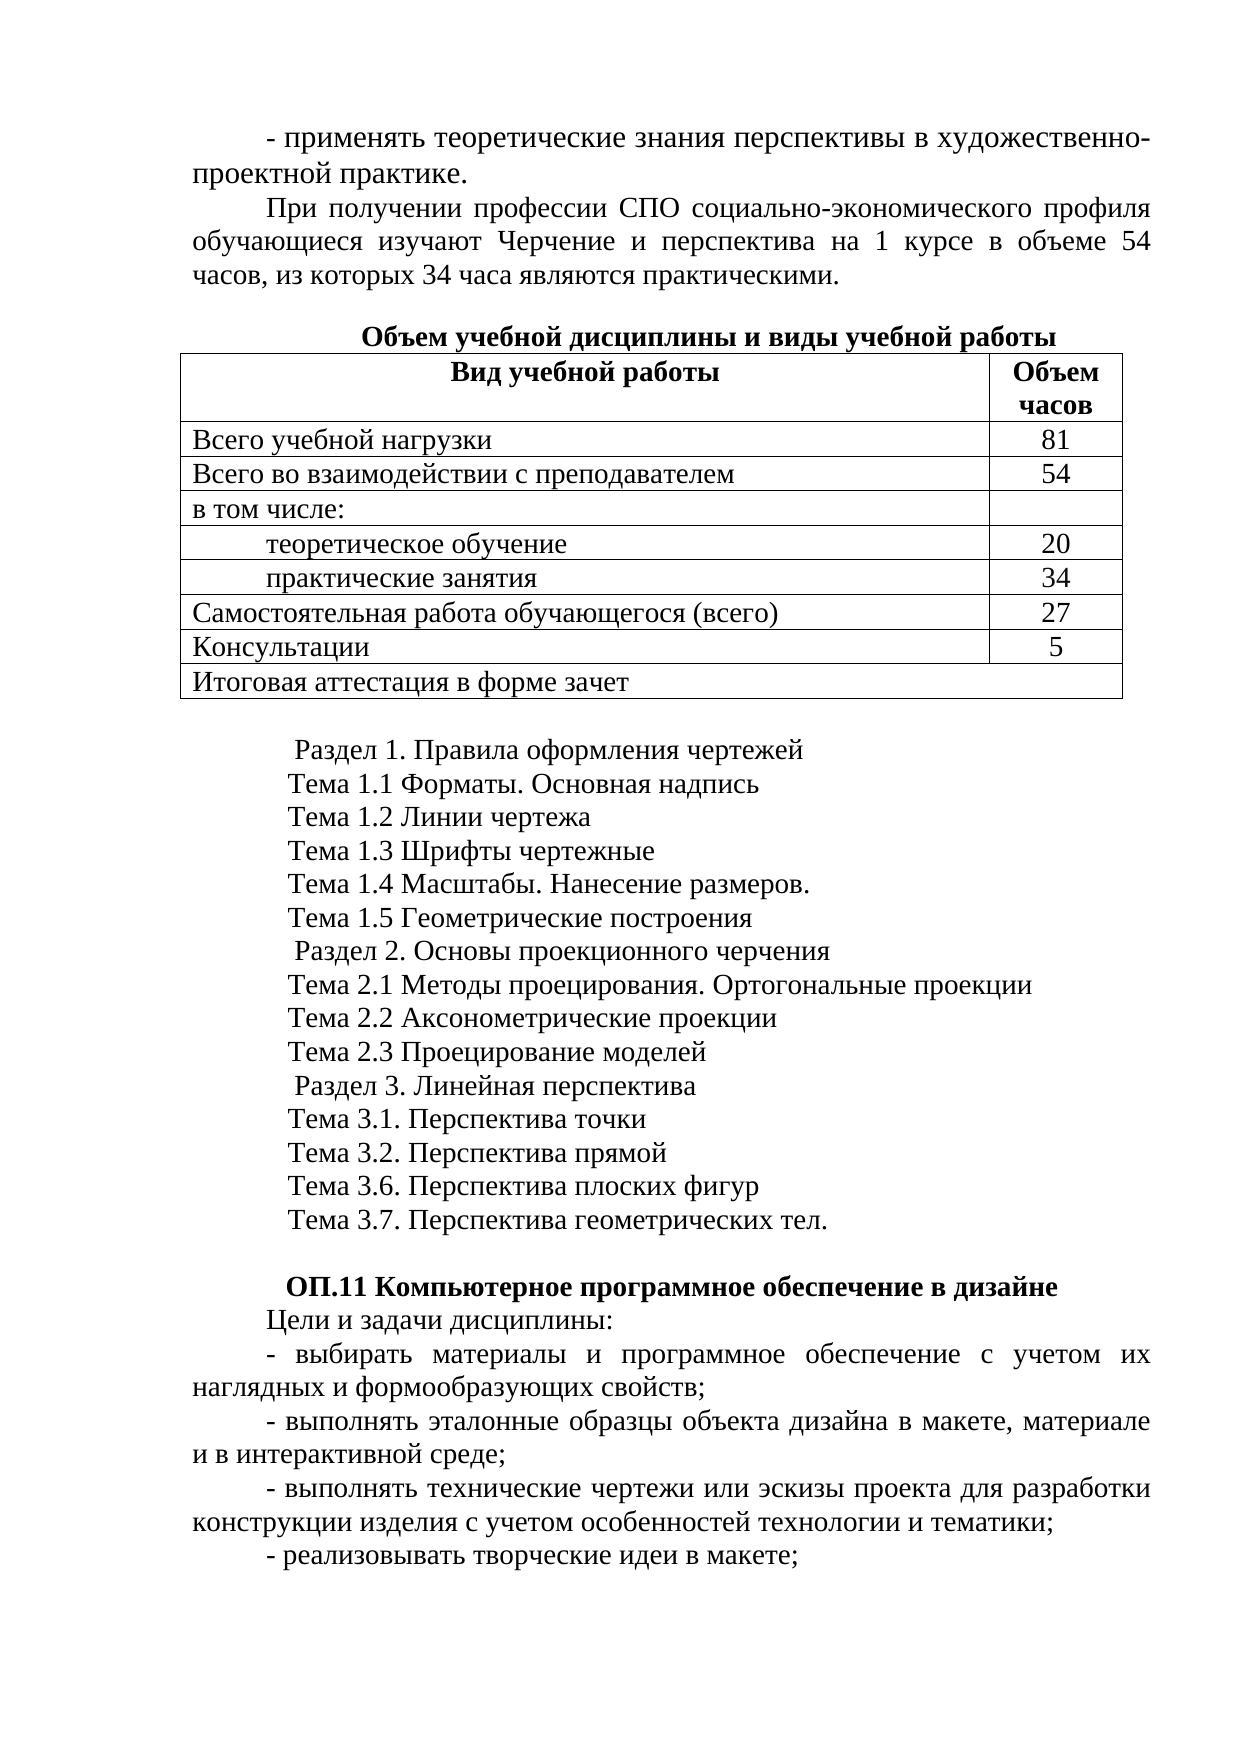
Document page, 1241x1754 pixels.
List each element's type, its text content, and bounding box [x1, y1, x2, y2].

table_cell 54 [990, 457, 1122, 490]
table_cell Всего во взаимодействии с преподавателем [181, 457, 989, 490]
table_cell 5 [990, 630, 1122, 663]
table_header Объем часов [990, 354, 1122, 421]
text Тема 1.1 Форматы. Основная надпись [192, 766, 1152, 799]
text Тема 1.2 Линии чертежа [192, 799, 1152, 833]
table_header Вид учебной работы [181, 354, 989, 421]
text Раздел 2. Основы проекционного черчения [192, 933, 1152, 967]
text ОП.11 Компьютерное программное обеспечение в дизайне [192, 1269, 1152, 1302]
text Тема 3.6. Перспектива плоских фигур [192, 1168, 1152, 1202]
table_cell Самостоятельная работа обучающегося (всего) [181, 595, 989, 628]
text Тема 1.5 Геометрические построения [192, 900, 1152, 933]
text Тема 3.1. Перспектива точки [192, 1101, 1152, 1135]
table_cell 34 [990, 560, 1122, 594]
text При получении профессии СПО социально-экономического профиля обучающиеся изучают Черчение и перспектива на 1 курсе в объеме 54 часов, из которых 34 часа являются практическими. [192, 190, 1152, 291]
table_cell в том числе: [181, 491, 989, 525]
text Тема 1.3 Шрифты чертежные [192, 833, 1152, 866]
text Тема 2.3 Проецирование моделей [192, 1034, 1152, 1068]
text Тема 3.2. Перспектива прямой [192, 1135, 1152, 1168]
text - выполнять эталонные образцы объекта дизайна в макете, материале и в интерактивной среде; [192, 1403, 1152, 1470]
text Тема 3.7. Перспектива геометрических тел. [192, 1202, 1152, 1235]
text Раздел 1. Правила оформления чертежей [192, 732, 1152, 766]
text - применять теоретические знания перспективы в художественно-проектной практике. [192, 118, 1152, 190]
table_cell 27 [990, 595, 1122, 628]
table_cell Консультации [181, 630, 989, 663]
table_cell теоретическое обучение [181, 526, 989, 559]
table_cell 20 [990, 526, 1122, 559]
text - выполнять технические чертежи или эскизы проекта для разработки конструкции изделия с учетом особенностей технологии и тематики; [192, 1470, 1152, 1537]
table_cell [990, 491, 1122, 525]
table_cell Итоговая аттестация в форме зачет [181, 664, 1122, 698]
text Тема 2.1 Методы проецирования. Ортогональные проекции [192, 967, 1152, 1001]
text - выбирать материалы и программное обеспечение с учетом их наглядных и формообразующих свойств; [192, 1336, 1152, 1403]
table_cell практические занятия [181, 560, 989, 594]
table_cell Всего учебной нагрузки [181, 422, 989, 456]
text Объем учебной дисциплины и виды учебной работы [192, 319, 1152, 353]
text Цели и задачи дисциплины: [192, 1302, 1152, 1336]
table_cell 81 [990, 422, 1122, 456]
text - реализовывать творческие идеи в макете; [192, 1537, 1152, 1571]
text Раздел 3. Линейная перспектива [192, 1068, 1152, 1101]
text Тема 1.4 Масштабы. Нанесение размеров. [192, 866, 1152, 900]
text Тема 2.2 Аксонометрические проекции [192, 1001, 1152, 1034]
